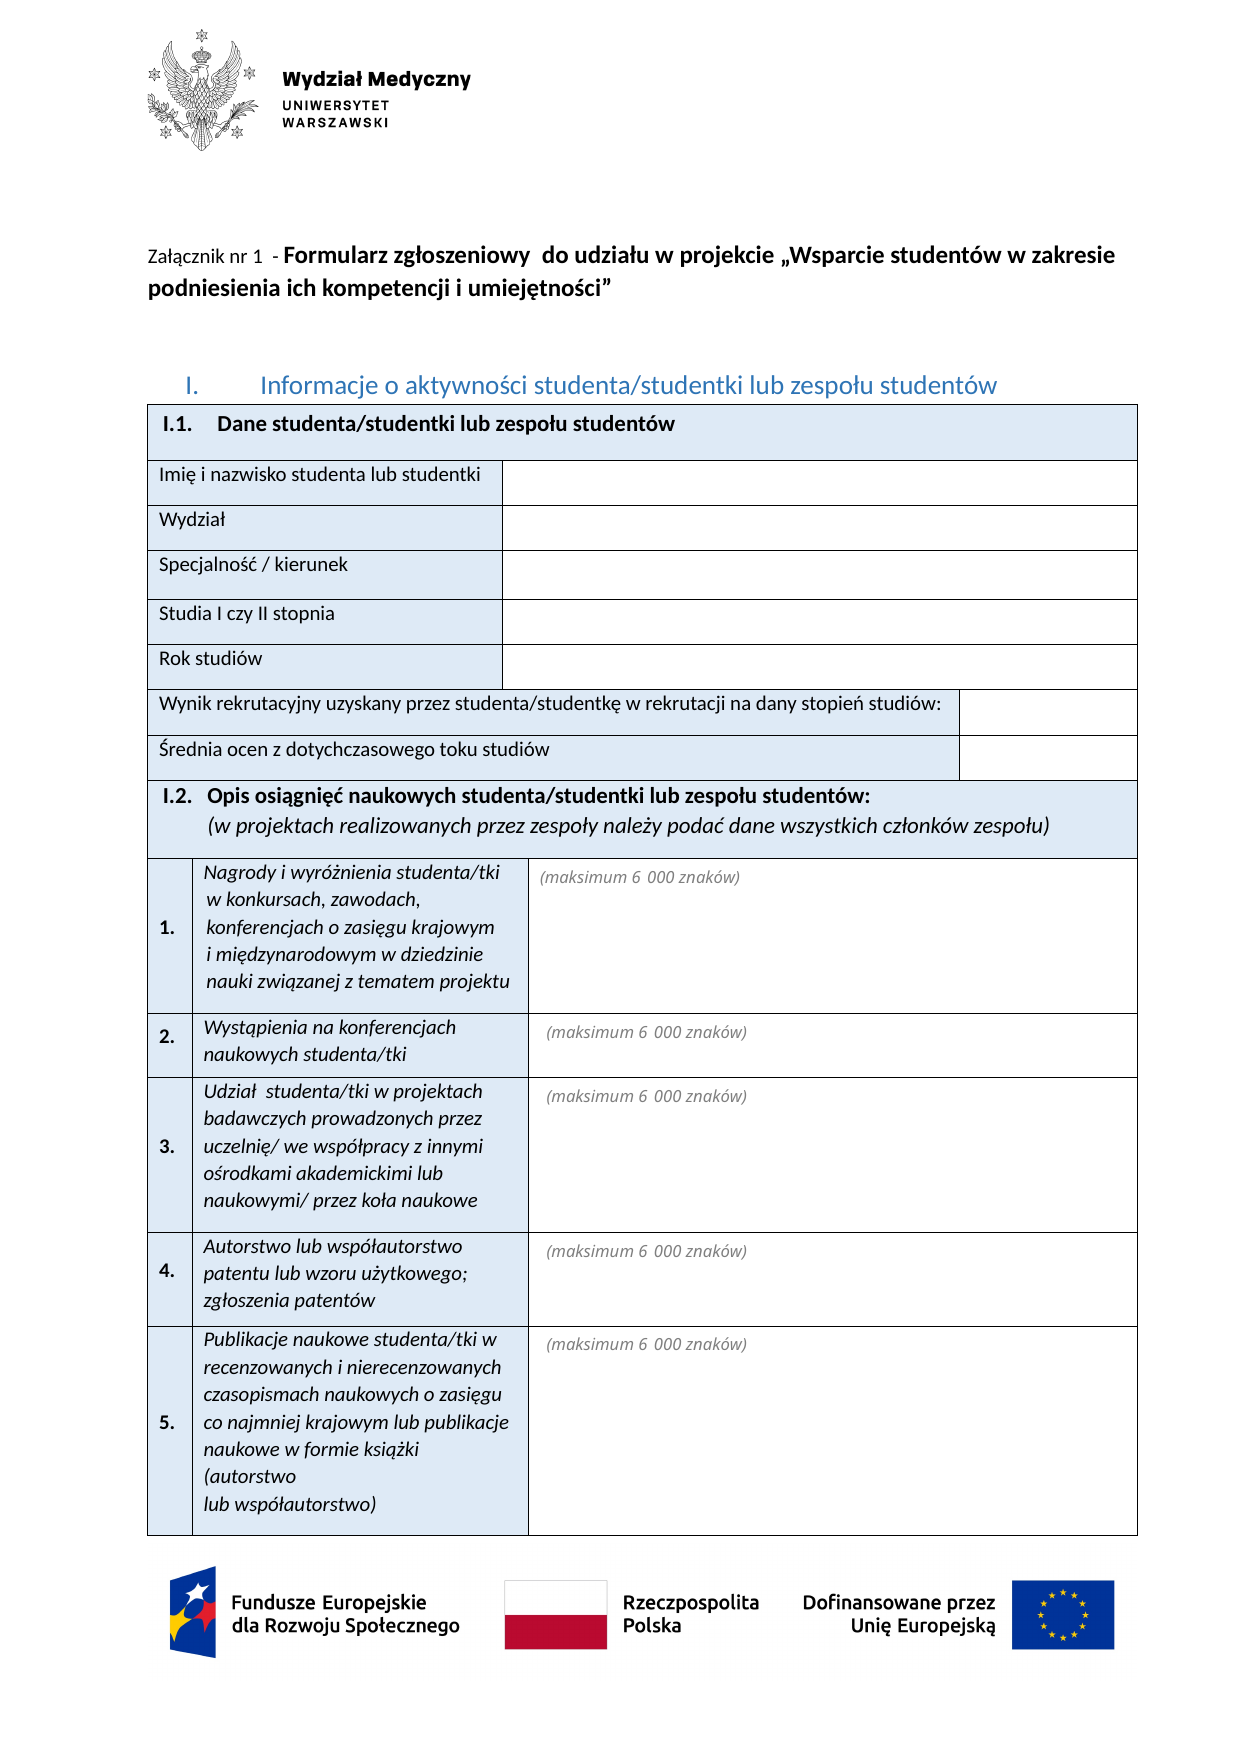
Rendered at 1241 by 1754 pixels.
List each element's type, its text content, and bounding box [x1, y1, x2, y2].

table_cell 4. [148, 1233, 192, 1326]
table_cell (maksimum 6 000 znaków) [529, 1233, 1137, 1326]
table_cell [503, 600, 1137, 644]
table_cell [503, 461, 1137, 505]
table_cell Rok studiów [148, 645, 502, 689]
table_cell [503, 551, 1137, 599]
picture [147, 29, 471, 151]
table_cell [503, 506, 1137, 550]
table_cell Specjalność / kierunek [148, 551, 502, 599]
table_cell (maksimum 6 000 znaków) [529, 859, 1137, 1013]
table_cell [960, 736, 1137, 780]
table_cell 1. [148, 859, 192, 1013]
subtitle Informacje o aktywności studenta/studentki lub zespołu studentów [185, 368, 1137, 401]
table_cell Opis osiągnięć naukowych studenta/studentki lub zespołu studentów: (w projektach realizowanych przez zespoły należy podać dane wszystkich członków zespołu) [148, 781, 1137, 858]
table_cell Udział studenta/tki w projektach badawczych prowadzonych przez uczelnię/ we współpracy z innymi ośrodkami akademickimi lub naukowymi/ przez koła naukowe [193, 1078, 528, 1232]
table_cell Wynik rekrutacyjny uzyskany przez studenta/studentkę w rekrutacji na dany stopień studiów: [148, 690, 959, 735]
table_cell Wydział [148, 506, 502, 550]
table_cell Autorstwo lub współautorstwo patentu lub wzoru użytkowego; zgłoszenia patentów [193, 1233, 528, 1326]
table_cell Nagrody i wyróżnienia studenta/tki w konkursach, zawodach, konferencjach o zasięgu krajowym i międzynarodowym w dziedzinie nauki związanej z tematem projektu [193, 859, 528, 1013]
table_cell [960, 690, 1137, 735]
table_cell [503, 645, 1137, 689]
table_cell Publikacje naukowe studenta/tki w recenzowanych i nierecenzowanych czasopismach naukowych o zasięgu co najmniej krajowym lub publikacje naukowe w formie książki (autorstwo lub współautorstwo) [193, 1327, 528, 1535]
picture [147, 1543, 1137, 1681]
table_cell Średnia ocen z dotychczasowego toku studiów [148, 736, 959, 780]
table_cell Wystąpienia na konferencjach naukowych studenta/tki [193, 1014, 528, 1077]
table_header Dane studenta/studentki lub zespołu studentów [148, 405, 1137, 460]
table_cell (maksimum 6 000 znaków) [529, 1327, 1137, 1535]
text Załącznik nr 1 - Formularz zgłoszeniowy do udziału w projekcie „Wsparcie studentów w zakresie podniesienia ich kompetencji i umiejętności” [148, 239, 1137, 302]
table_cell 2. [148, 1014, 192, 1077]
table_cell (maksimum 6 000 znaków) [529, 1014, 1137, 1077]
table_cell Studia I czy II stopnia [148, 600, 502, 644]
table_cell (maksimum 6 000 znaków) [529, 1078, 1137, 1232]
table_cell 3. [148, 1078, 192, 1232]
table_cell 5. [148, 1327, 192, 1535]
table_cell Imię i nazwisko studenta lub studentki [148, 461, 502, 505]
